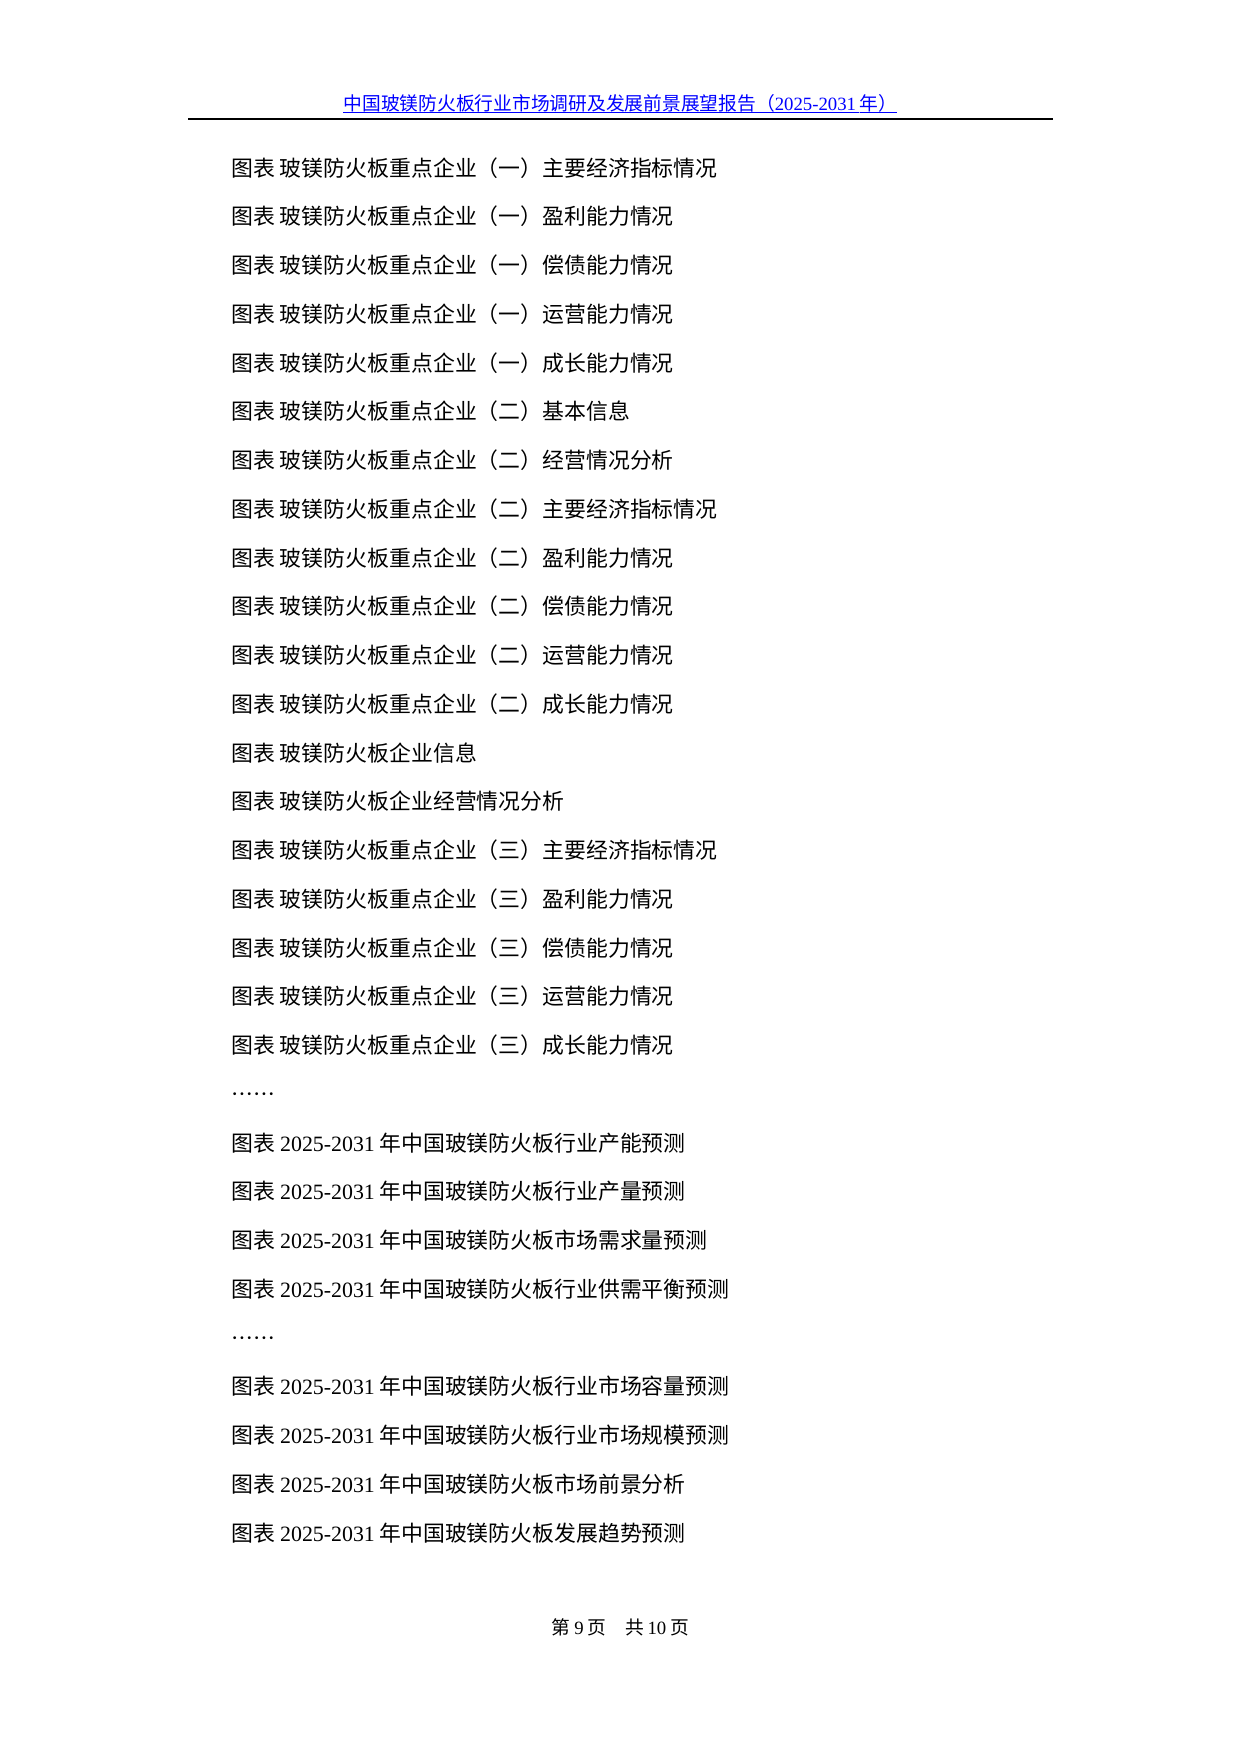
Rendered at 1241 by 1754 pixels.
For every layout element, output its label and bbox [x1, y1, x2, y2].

text [187, 150, 1053, 1548]
